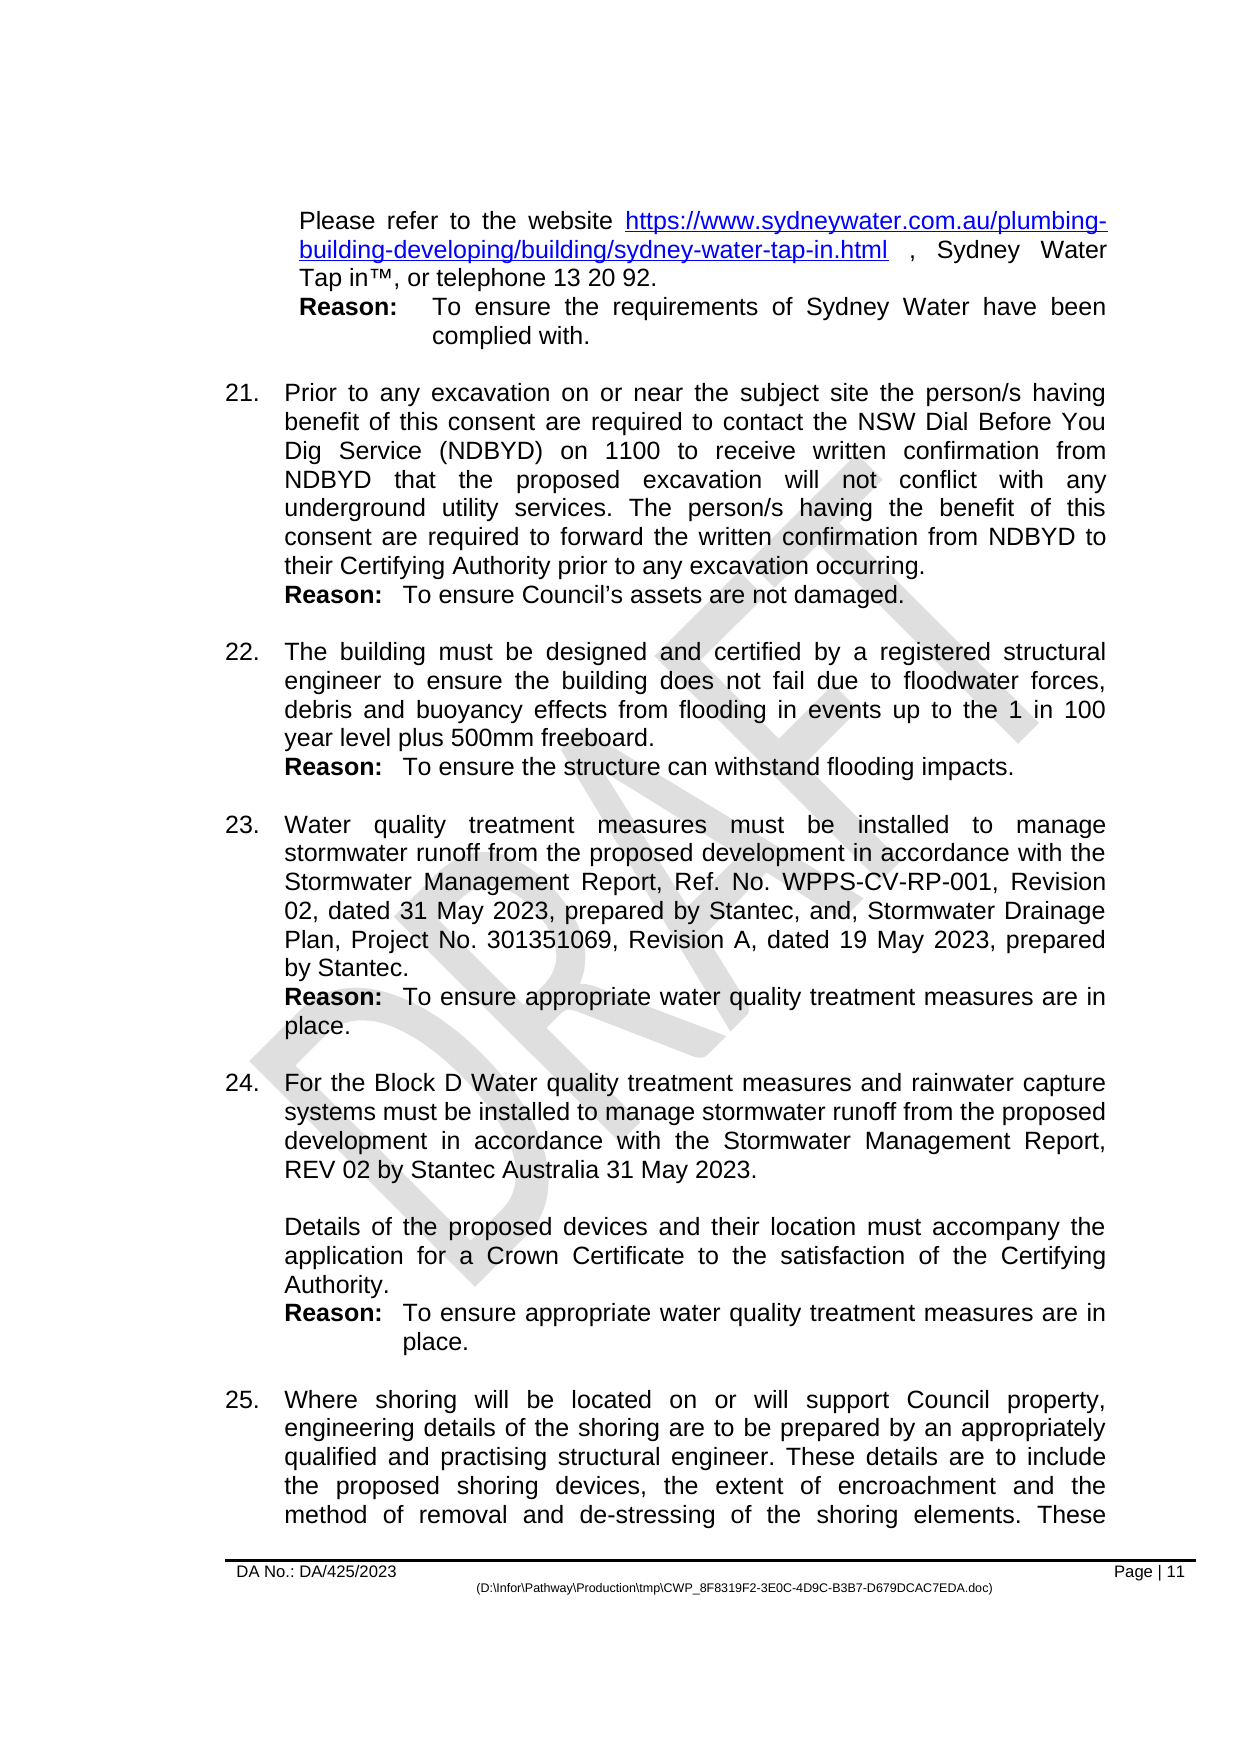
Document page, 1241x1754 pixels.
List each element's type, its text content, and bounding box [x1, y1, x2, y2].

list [225, 1385, 1107, 1528]
text Reason: To ensure Council’s assets are not damaged. [225, 580, 1107, 608]
text Details of the proposed devices and their location must accompany the application for a Crown Certificate to the satisfaction of the Certifying Authority. [284, 1212, 1107, 1298]
text Reason: To ensure the structure can withstand flooding impacts. [225, 752, 1107, 781]
list Water quality treatment measures must be installed to manage stormwater runoff from the proposed development in accordance with the Stormwater Management Report, Ref. No. WPPS-CV-RP-001, Revision 02, dated 31 May 2023, prepared by Stantec, and, Stormwater Drainage Plan, Project No. 301351069, Revision A, dated 19 May 2023, prepared by Stantec. [225, 810, 1107, 982]
text Please refer to the website https://www.sydneywater.com.au/plumbing-building-developing/building/sydney-water-tap-in.html , Sydney Water Tap in™, or telephone 13 20 92. [299, 206, 1107, 292]
list Prior to any excavation on or near the subject site the person/s having benefit of this consent are required to contact the NSW Dial Before You Dig Service (NDBYD) on 1100 to receive written confirmation from NDBYD that the proposed excavation will not conflict with any underground utility services. The person/s having the benefit of this consent are required to forward the written confirmation from NDBYD to their Certifying Authority prior to any excavation occurring. [225, 378, 1107, 580]
list For the Block D Water quality treatment measures and rainwater capture systems must be installed to manage stormwater runoff from the proposed development in accordance with the Stormwater Management Report, REV 02 by Stantec Australia 31 May 2023. [225, 1068, 1107, 1183]
list The building must be designed and certified by a registered structural engineer to ensure the building does not fail due to floodwater forces, debris and buoyancy effects from flooding in events up to the 1 in 100 year level plus 500mm freeboard. [225, 637, 1107, 752]
text Reason: To ensure appropriate water quality treatment measures are in place. [284, 982, 1107, 1040]
text Reason: To ensure appropriate water quality treatment measures are in place. [284, 1298, 1107, 1356]
text Reason: To ensure the requirements of Sydney Water have been complied with. [299, 292, 1107, 350]
